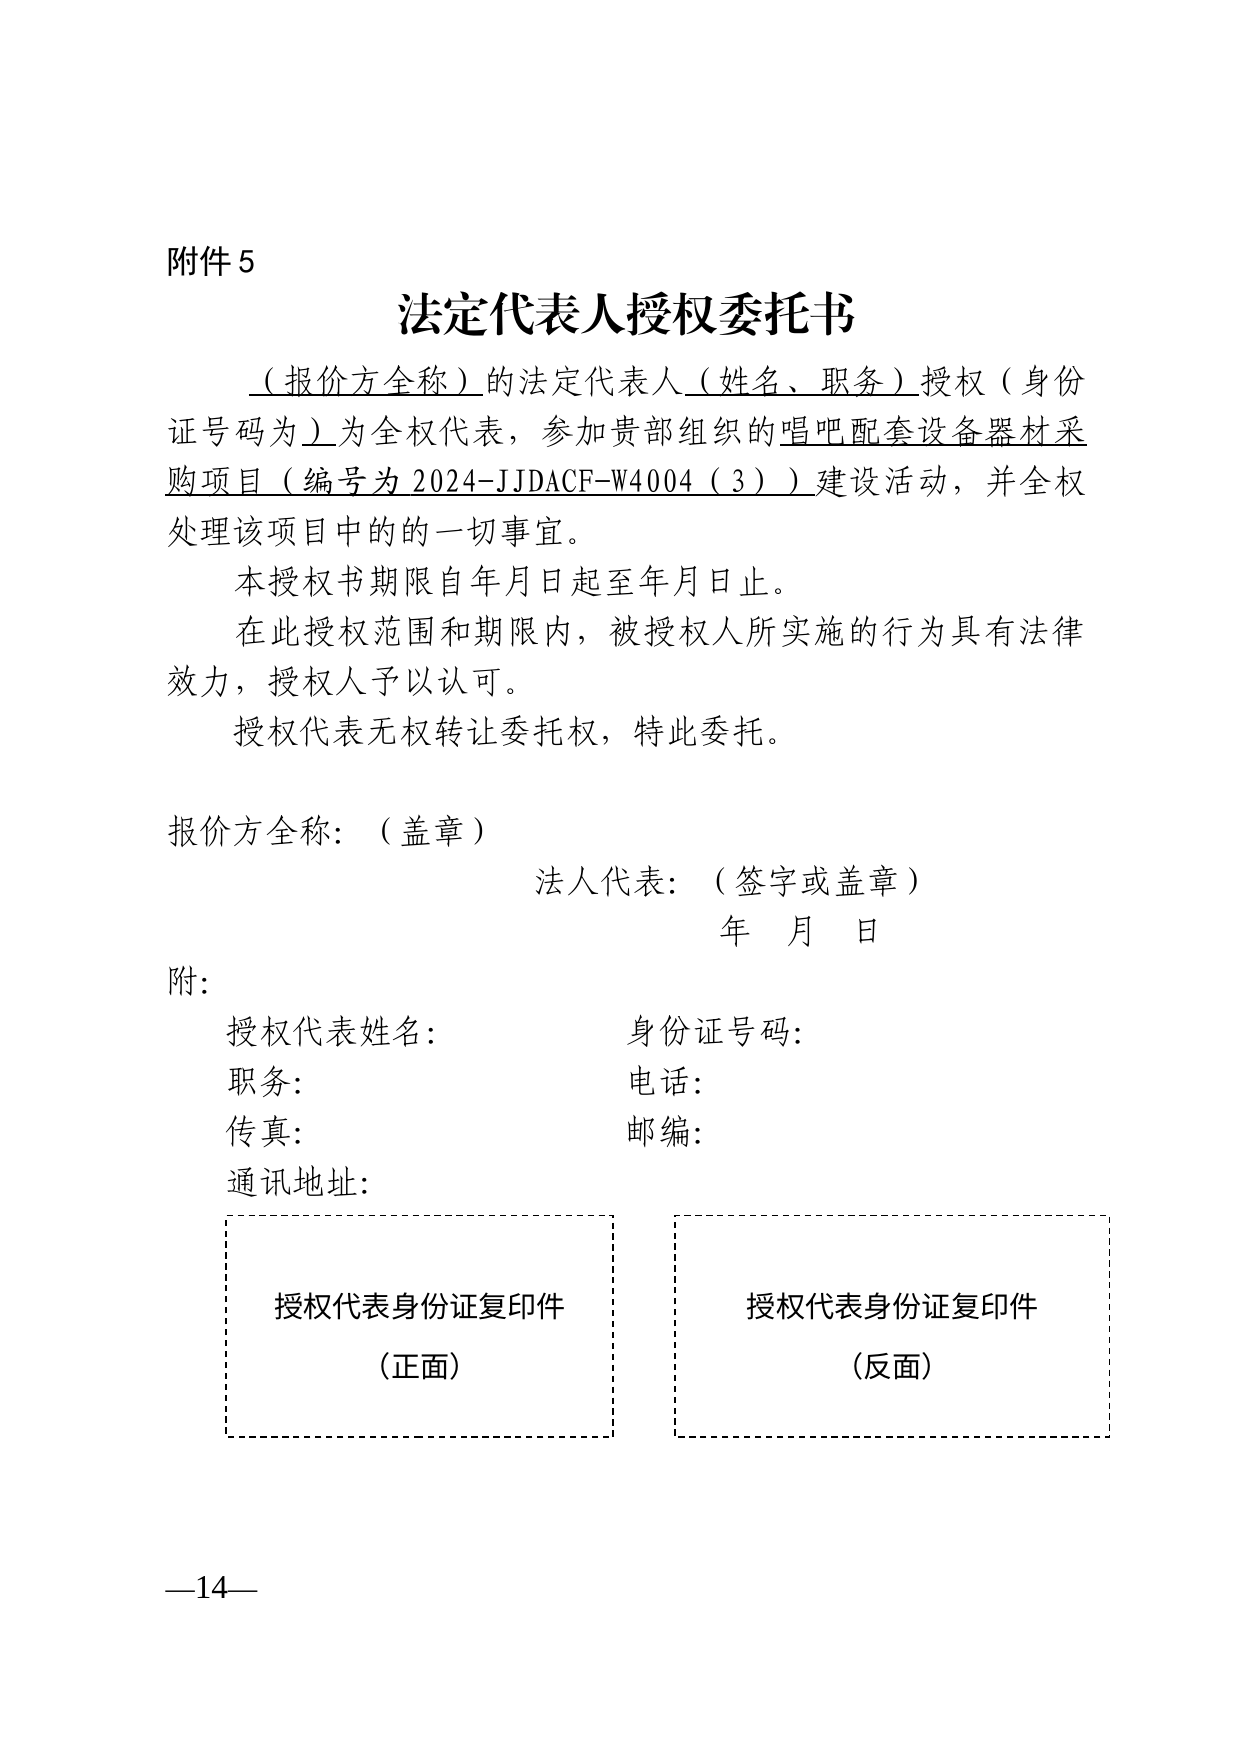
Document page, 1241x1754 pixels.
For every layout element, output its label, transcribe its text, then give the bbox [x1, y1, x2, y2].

text 年 月 日 [718, 903, 1087, 953]
text 授权代表姓名： 身份证号码： [165, 1003, 1087, 1053]
text 授权代表无权转让委托权，特此委托。 [165, 703, 1087, 753]
text （报价方全称）的法定代表人（姓名、职务）授权（身份证号码为）为全权代表，参加贵部组织的唱吧配套设备器材采购项目（编号为2024-JJDACF-W4004（3））建设活动，并全权处理该项目中的的一切事宜。 [165, 353, 1087, 553]
text 附件5 [165, 218, 1087, 278]
text 报价方全称：（盖章） [165, 803, 1087, 853]
text 通讯地址： [165, 1153, 1087, 1203]
text 本授权书期限自年月日起至年月日止。 [165, 553, 1087, 603]
text 附： [165, 953, 1087, 1003]
text 在此授权范围和期限内，被授权人所实施的行为具有法律效力，授权人予以认可。 [165, 603, 1087, 703]
text 法定代表人授权委托书 [165, 291, 1087, 341]
text 职务： 电话： [165, 1053, 1087, 1103]
text 传真： 邮编： [165, 1103, 1087, 1153]
text 法人代表：（签字或盖章） [533, 853, 1087, 903]
